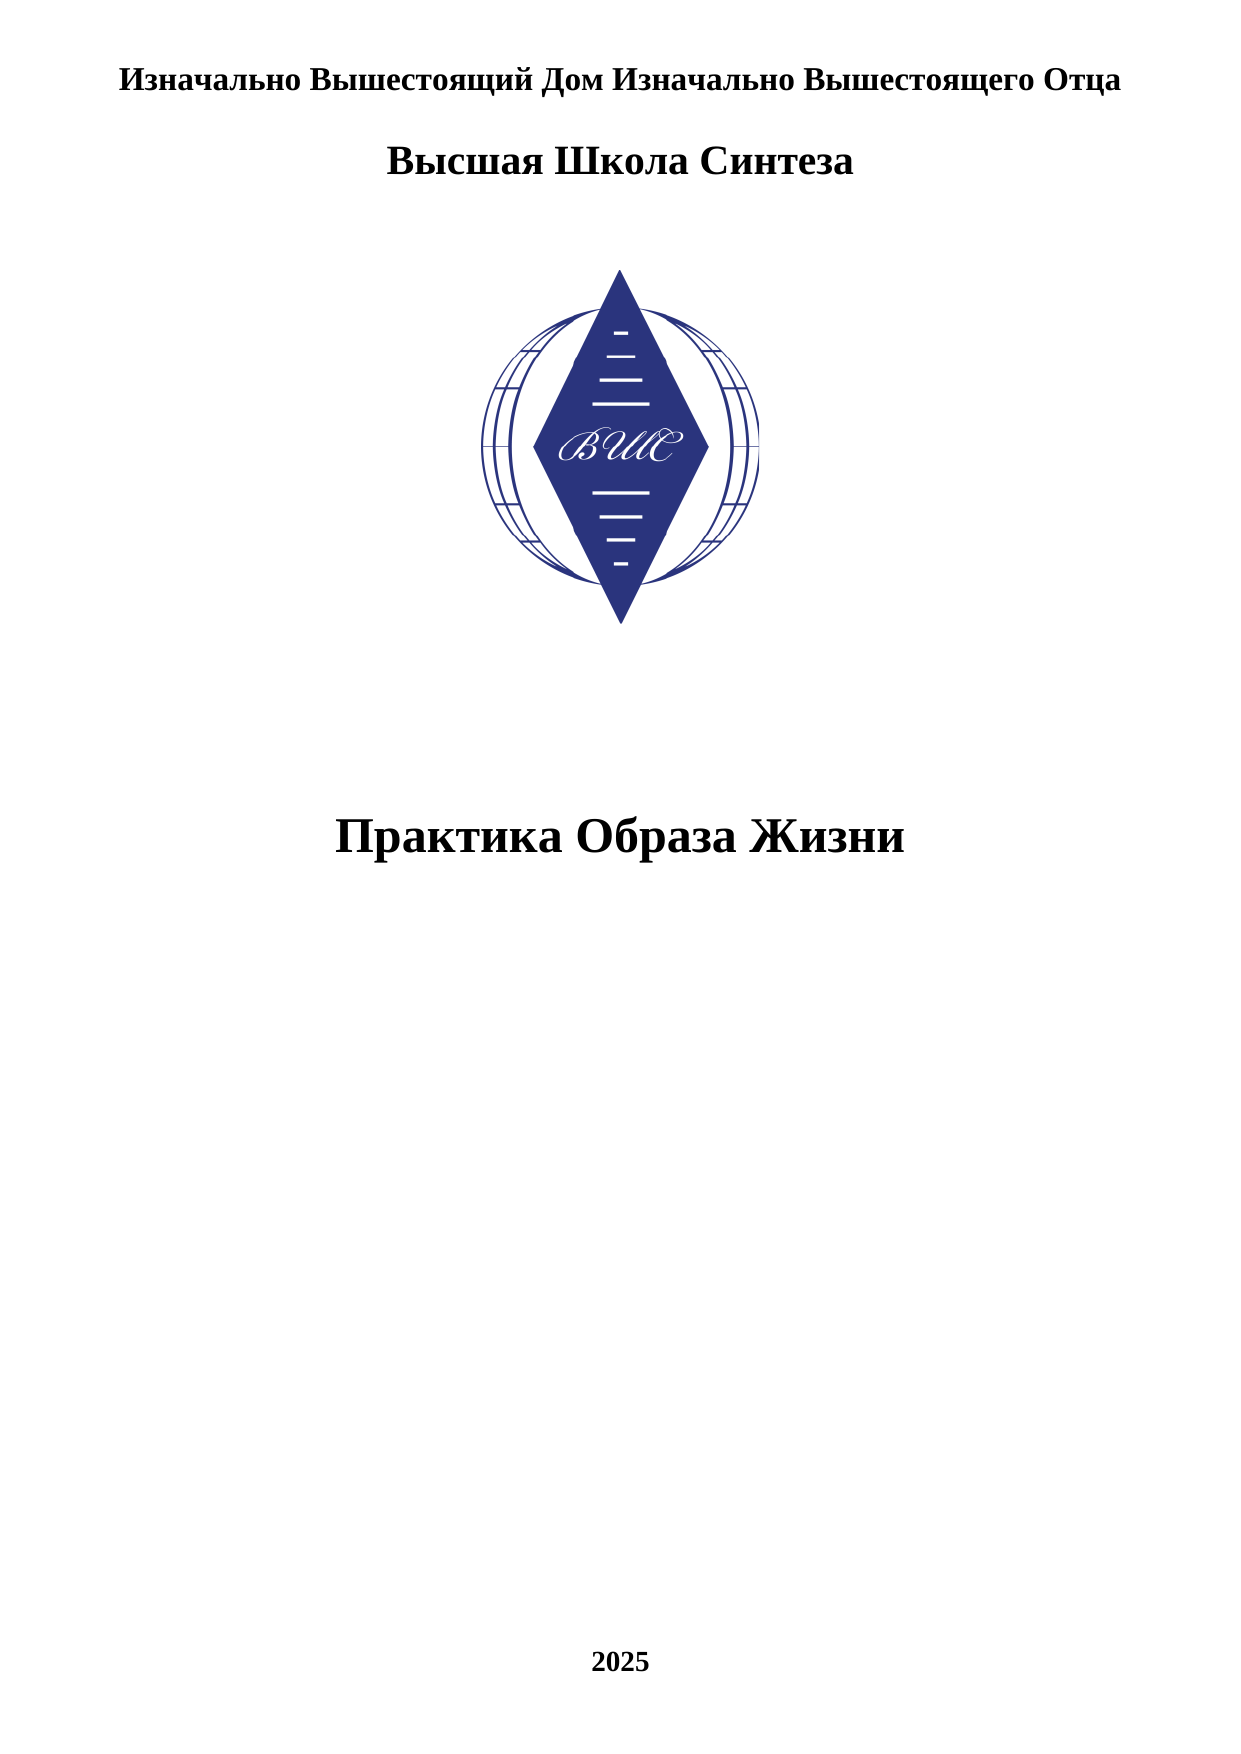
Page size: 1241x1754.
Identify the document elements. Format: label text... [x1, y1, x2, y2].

picture [481, 270, 760, 624]
text Изначально Вышестоящий Дом Изначально Вышестоящего Отца [89, 59, 1152, 97]
text Практика Образа Жизни [89, 806, 1152, 863]
text Высшая Школа Синтеза [89, 97, 1152, 184]
text 2025 [89, 1644, 1152, 1678]
